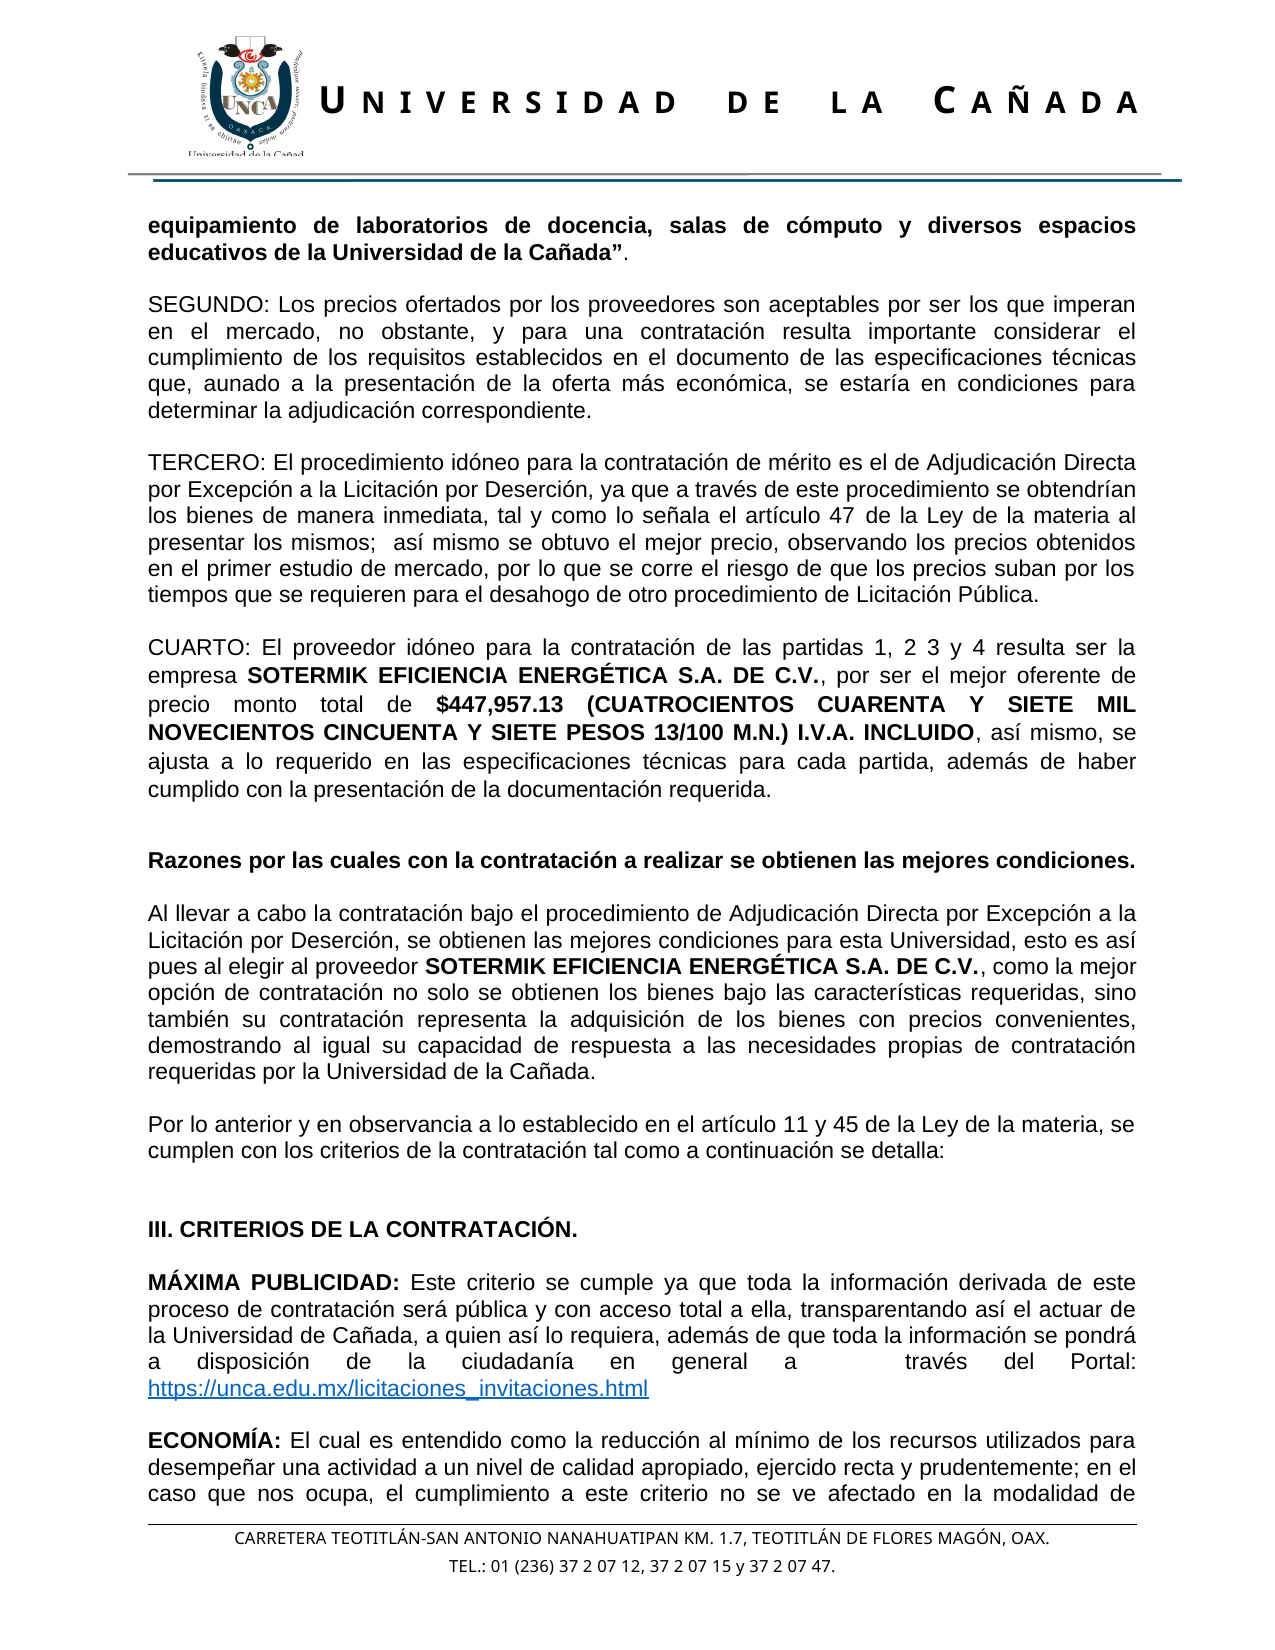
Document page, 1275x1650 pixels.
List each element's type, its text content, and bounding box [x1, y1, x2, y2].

text Al llevar a cabo la contratación bajo el procedimiento de Adjudicación Directa por Excepción a la Licitación por Deserción, se obtienen las mejores condiciones para esta Universidad, esto es así pues al elegir al proveedor SOTERMIK EFICIENCIA ENERGÉTICA S.A. DE C.V., como la mejor opción de contratación no solo se obtienen los bienes bajo las características requeridas, sino también su contratación representa la adquisición de los bienes con precios convenientes, demostrando al igual su capacidad de respuesta a las necesidades propias de contratación requeridas por la Universidad de la Cañada. [148, 900, 1137, 1085]
text SEGUNDO: Los precios ofertados por los proveedores son aceptables por ser los que imperan en el mercado, no obstante, y para una contratación resulta importante considerar el cumplimiento de los requisitos establecidos en el documento de las especificaciones técnicas que, aunado a la presentación de la oferta más económica, se estaría en condiciones para determinar la adjudicación correspondiente. [148, 291, 1137, 423]
text CUARTO: El proveedor idóneo para la contratación de las partidas 1, 2 3 y 4 resulta ser la empresa SOTERMIK EFICIENCIA ENERGÉTICA S.A. DE C.V., por ser el mejor oferente de precio monto total de $447,957.13 (CUATROCIENTOS CUARENTA Y SIETE MIL NOVECIENTOS CINCUENTA Y SIETE PESOS 13/100 M.N.) I.V.A. INCLUIDO, así mismo, se ajusta a lo requerido en las especificaciones técnicas para cada partida, además de haber cumplido con la presentación de la documentación requerida. [148, 634, 1137, 802]
text MÁXIMA PUBLICIDAD: Este criterio se cumple ya que toda la información derivada de este proceso de contratación será pública y con acceso total a ella, transparentando así el actuar de la Universidad de Cañada, a quien así lo requiera, además de que toda la información se pondrá a disposición de la ciudadanía en general a través del Portal: https://unca.edu.mx/licitaciones_invitaciones.html [148, 1269, 1137, 1401]
text III. CRITERIOS DE LA CONTRATACIÓN. [148, 1216, 1137, 1243]
text Por lo anterior y en observancia a lo establecido en el artículo 11 y 45 de la Ley de la materia, se cumplen con los criterios de la contratación tal como a continuación se detalla: [148, 1111, 1137, 1164]
picture [188, 36, 304, 155]
text TERCERO: El procedimiento idóneo para la contratación de mérito es el de Adjudicación Directa por Excepción a la Licitación por Deserción, ya que a través de este procedimiento se obtendrían los bienes de manera inmediata, tal y como lo señala el artículo 47 de la Ley de la materia al presentar los mismos; así mismo se obtuvo el mejor precio, observando los precios obtenidos en el primer estudio de mercado, por lo que se corre el riesgo de que los precios suban por los tiempos que se requieren para el desahogo de otro procedimiento de Licitación Pública. [148, 449, 1137, 607]
text Razones por las cuales con la contratación a realizar se obtienen las mejores condiciones. [148, 847, 1137, 874]
